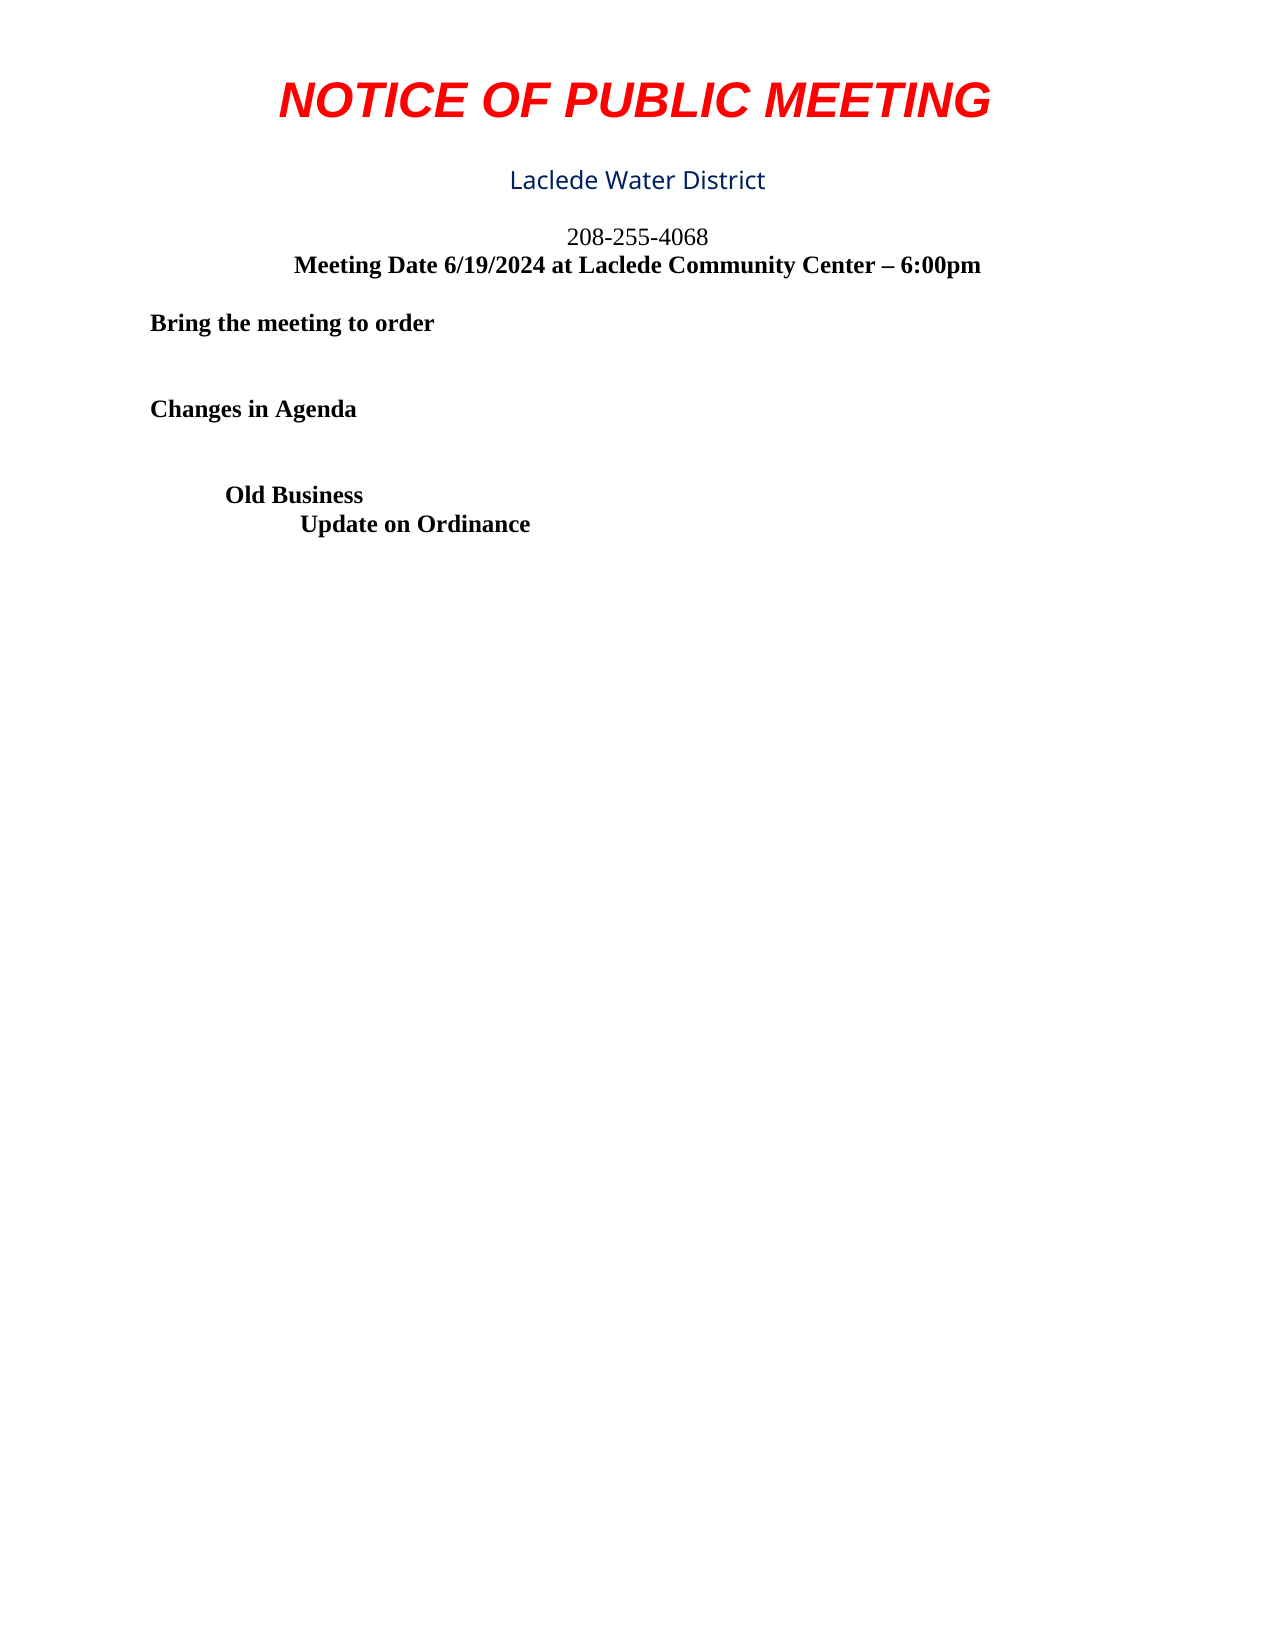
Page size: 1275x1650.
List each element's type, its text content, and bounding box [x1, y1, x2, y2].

subtitle NOTICE OF PUBLIC MEETING [75, 70, 1200, 127]
text 208-255-4068 [75, 222, 1200, 250]
text Old Business [150, 480, 1200, 509]
text Changes in Agenda [150, 394, 1200, 423]
text Update on Ordinance [225, 509, 1200, 538]
text Meeting Date 6/19/2024 at Laclede Community Center – 6:00pm [75, 250, 1200, 279]
text Bring the meeting to order [150, 308, 1200, 337]
text Laclede Water District [75, 162, 1200, 197]
